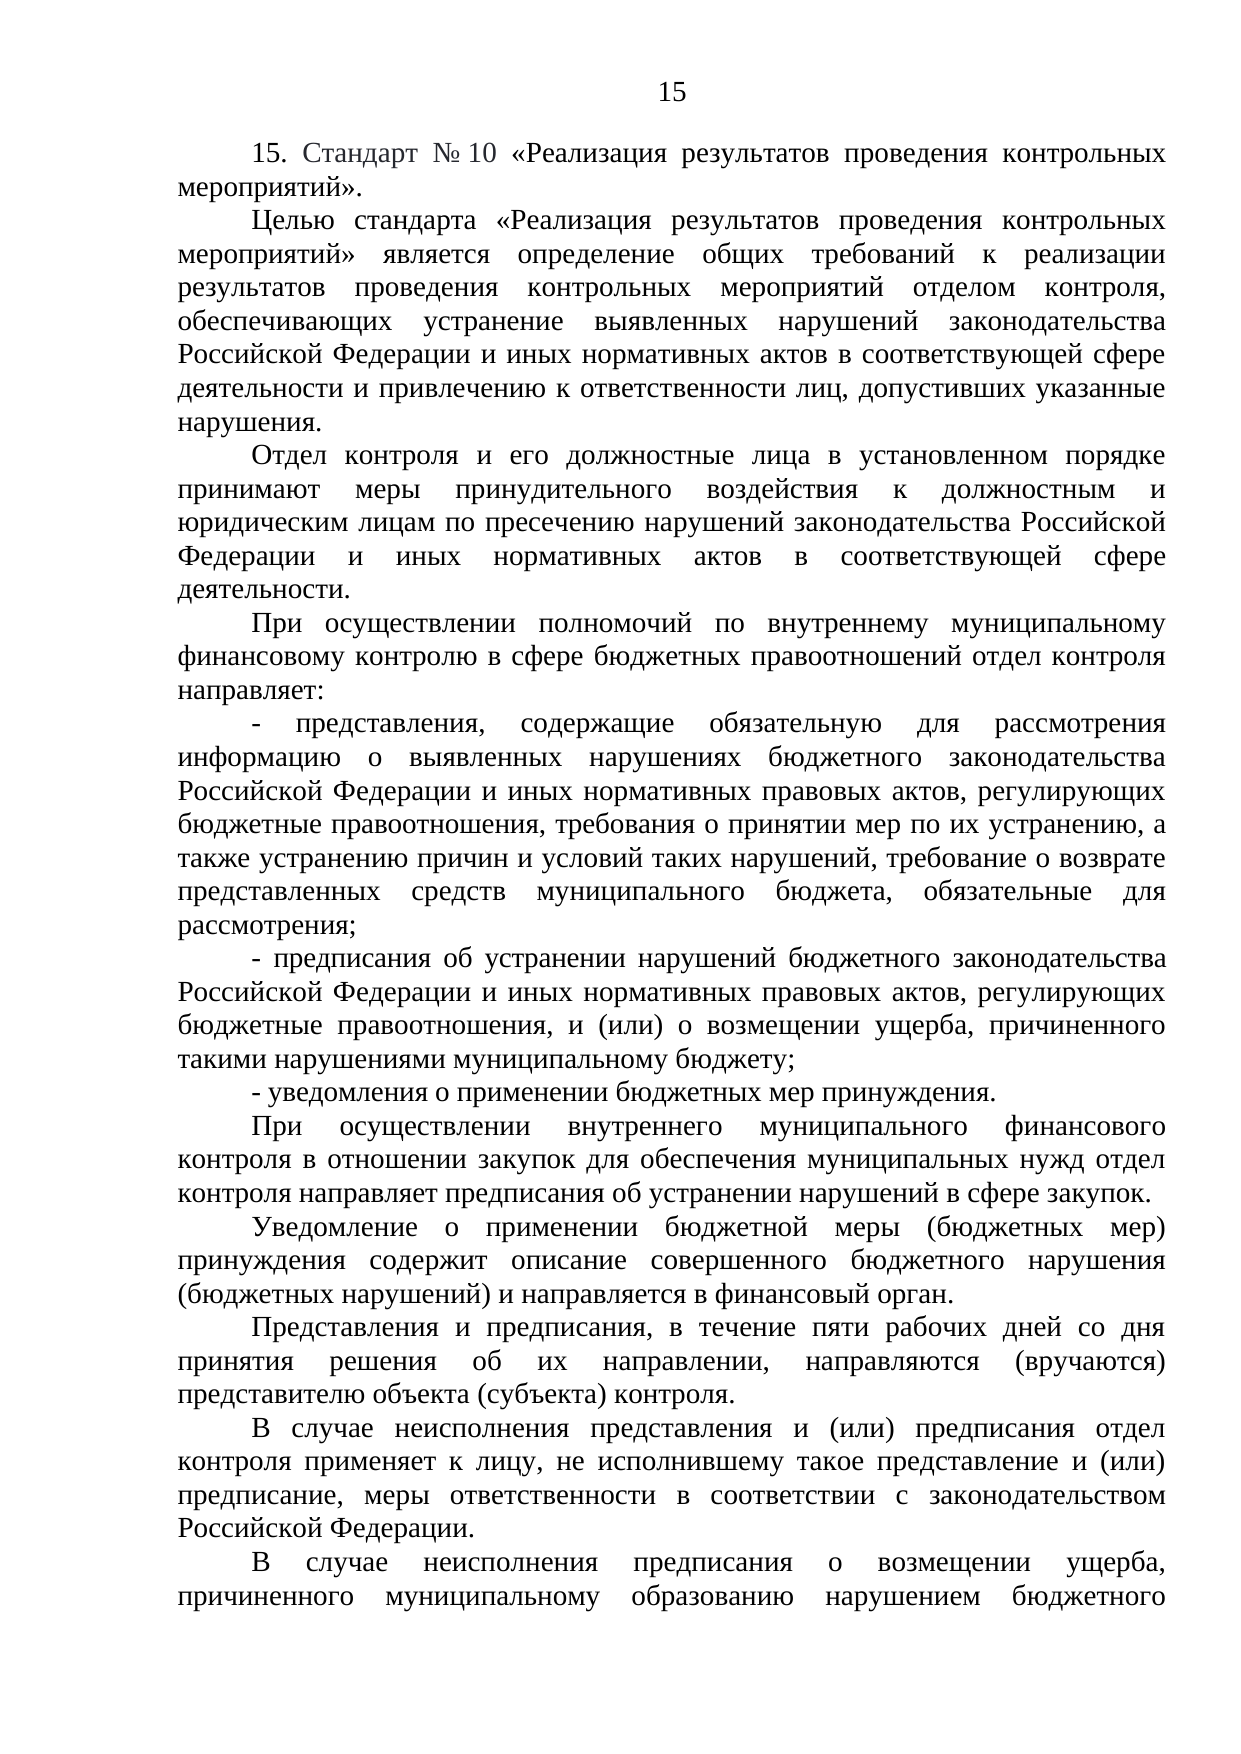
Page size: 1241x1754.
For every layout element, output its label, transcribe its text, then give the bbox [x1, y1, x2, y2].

text Представления и предписания, в течение пяти рабочих дней со дня принятия решения об их направлении, направляются (вручаются) представителю объекта (субъекта) контроля. [177, 1309, 1167, 1410]
text - представления, содержащие обязательную для рассмотрения информацию о выявленных нарушениях бюджетного законодательства Российской Федерации и иных нормативных правовых актов, регулирующих бюджетные правоотношения, требования о принятии мер по их устранению, а также устранению причин и условий таких нарушений, требование о возврате представленных средств муниципального бюджета, обязательные для рассмотрения; [177, 706, 1167, 940]
text Уведомление о применении бюджетной меры (бюджетных мер) принуждения содержит описание совершенного бюджетного нарушения (бюджетных нарушений) и направляется в финансовый орган. [177, 1209, 1167, 1309]
text - уведомления о применении бюджетных мер принуждения. [177, 1074, 1167, 1108]
text 15. Стандарт № 10 «Реализация результатов проведения контрольных мероприятий». [177, 135, 1167, 202]
text При осуществлении внутреннего муниципального финансового контроля в отношении закупок для обеспечения муниципальных нужд отдел контроля направляет предписания об устранении нарушений в сфере закупок. [177, 1108, 1167, 1209]
text Отдел контроля и его должностные лица в установленном порядке принимают меры принудительного воздействия к должностным и юридическим лицам по пресечению нарушений законодательства Российской Федерации и иных нормативных актов в соответствующей сфере деятельности. [177, 437, 1167, 605]
text Целью стандарта «Реализация результатов проведения контрольных мероприятий» является определение общих требований к реализации результатов проведения контрольных мероприятий отделом контроля, обеспечивающих устранение выявленных нарушений законодательства Российской Федерации и иных нормативных актов в соответствующей сфере деятельности и привлечению к ответственности лиц, допустивших указанные нарушения. [177, 202, 1167, 437]
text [177, 1544, 1167, 1611]
text При осуществлении полномочий по внутреннему муниципальному финансовому контролю в сфере бюджетных правоотношений отдел контроля направляет: [177, 605, 1167, 706]
text В случае неисполнения представления и (или) предписания отдел контроля применяет к лицу, не исполнившему такое представление и (или) предписание, меры ответственности в соответствии с законодательством Российской Федерации. [177, 1410, 1167, 1544]
text - предписания об устранении нарушений бюджетного законодательства Российской Федерации и иных нормативных правовых актов, регулирующих бюджетные правоотношения, и (или) о возмещении ущерба, причиненного такими нарушениями муниципальному бюджету; [177, 940, 1167, 1074]
